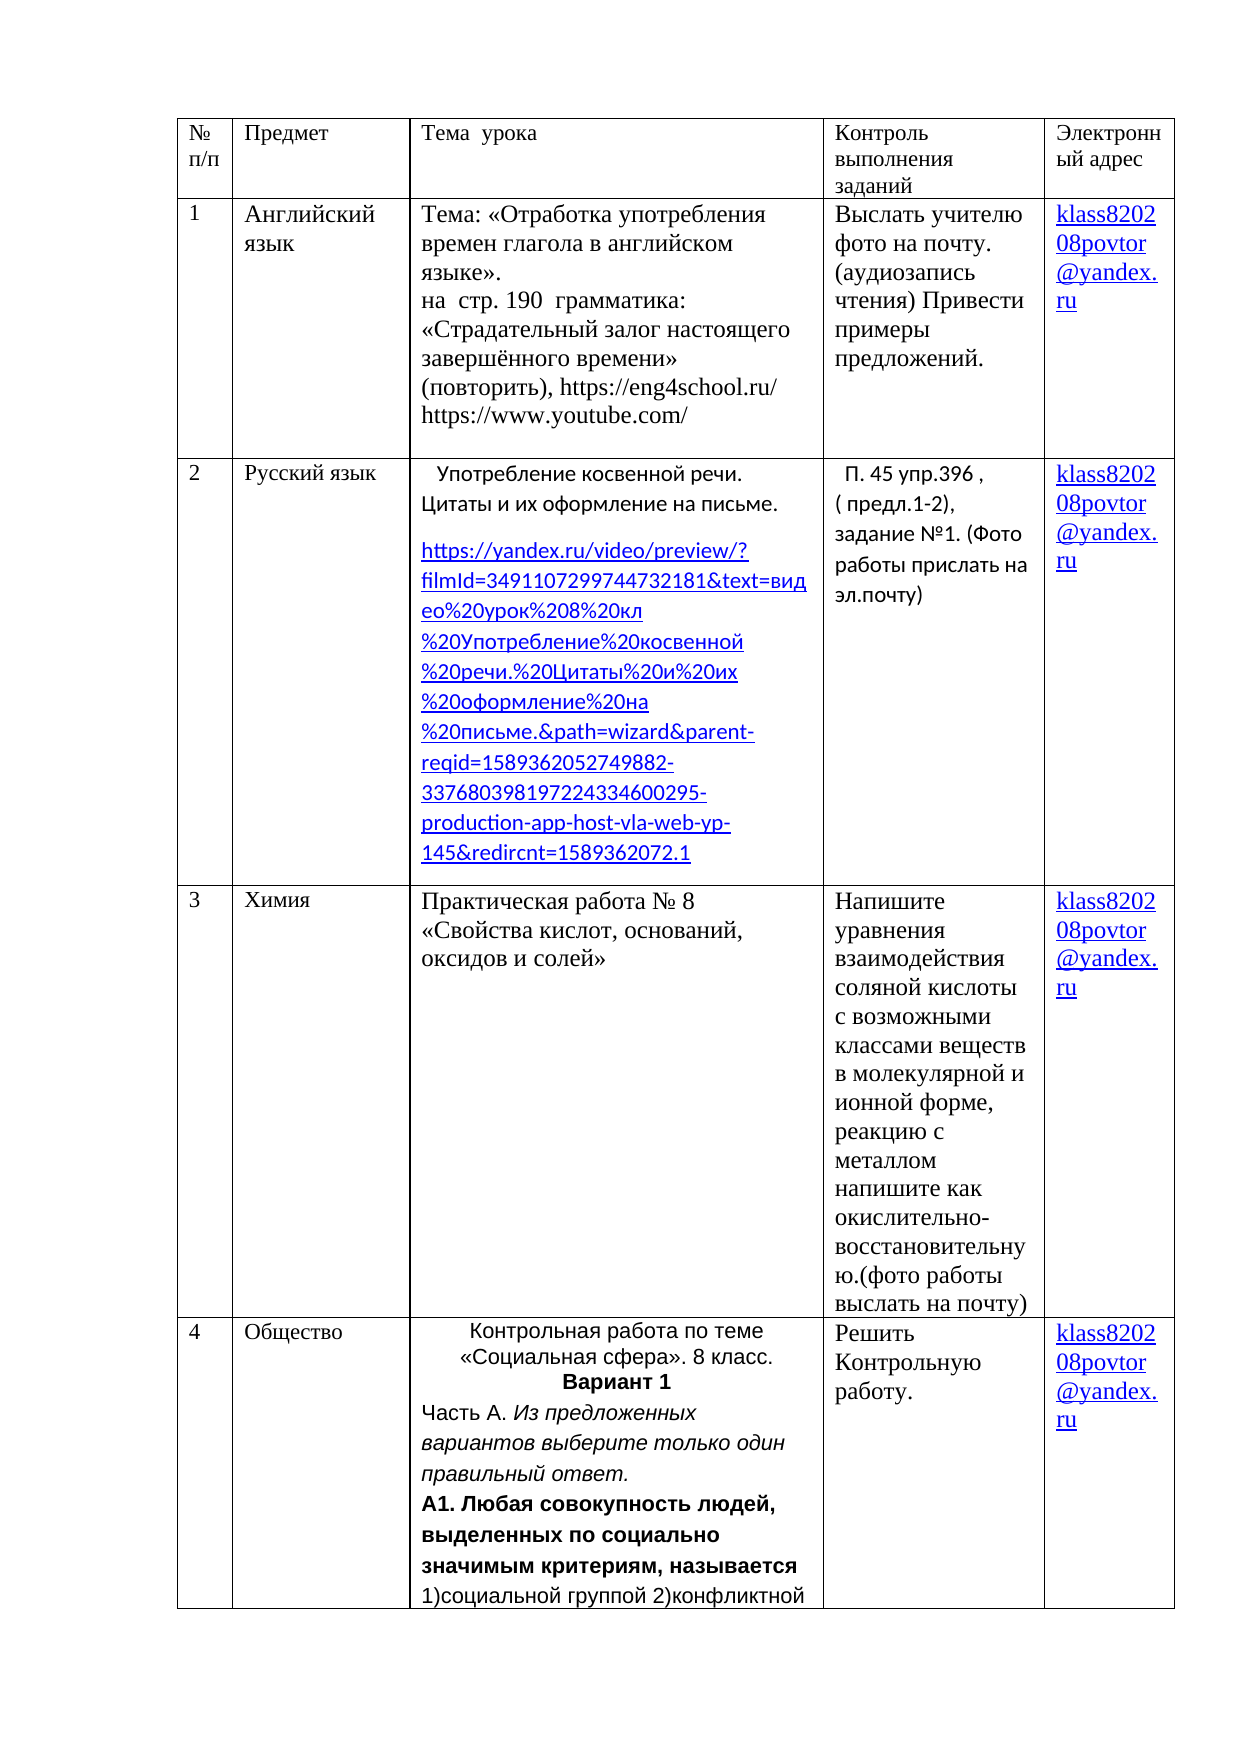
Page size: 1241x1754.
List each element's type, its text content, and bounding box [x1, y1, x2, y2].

table_cell 2 [178, 459, 232, 885]
table_cell klass820208povtor@yandex.ru [1045, 199, 1174, 458]
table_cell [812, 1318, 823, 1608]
table_cell klass820208povtor@yandex.ru [1045, 886, 1174, 1317]
table_cell klass820208povtor@yandex.ru [1045, 459, 1174, 885]
table_cell Выслать учителю фото на почту. (аудиозапись чтения) Привести примеры предложений. [824, 199, 1044, 458]
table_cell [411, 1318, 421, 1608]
table_cell Напишите уравнения взаимодействия соляной кислоты с возможными классами веществ в молекулярной и ионной форме, реакцию с металлом напишите как окислительно-восстановительную.(фото работы выслать на почту) [824, 886, 1044, 1317]
table_cell 1 [178, 199, 232, 458]
table_cell 4 [178, 1318, 232, 1608]
table_cell Химия [233, 886, 409, 1317]
table_cell Тема: «Отработка употребления времен глагола в английском языке». на стр. 190 грамматика: «Страдательный залог настоящего завершённого времени» (повторить), https://eng4school.ru/ https://www.youtube.com/ [411, 199, 823, 458]
table_cell Употребление косвенной речи. Цитаты и их оформление на письме. https://yandex.ru/video/preview/?filmId=3491107299744732181&text=видео%20урок%208%20кл%20Употребление%20косвенной%20речи.%20Цитаты%20и%20их%20оформление%20на%20письме.&path=wizard&parent-reqid=1589362052749882-337680398197224334600295-production-app-host-vla-web-yp-145&redircnt=1589362072.1 [411, 459, 823, 885]
table_header Тема урока [411, 119, 823, 198]
table_header Предмет [233, 119, 409, 198]
table_cell 3 [178, 886, 232, 1317]
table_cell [824, 1318, 1044, 1608]
table_header № п/п [178, 119, 232, 198]
table_cell П. 45 упр.396 ,( предл.1-2), задание №1. (Фото работы прислать на эл.почту) [824, 459, 1044, 885]
table_header Электронный адрес [1045, 119, 1174, 198]
table_cell Общество [233, 1318, 409, 1608]
table_cell Практическая работа № 8 «Свойства кислот, оснований, оксидов и солей» [411, 886, 823, 1317]
table_cell Английский язык [233, 199, 409, 458]
table_header Контроль выполнения заданий [824, 119, 1044, 198]
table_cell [1045, 1318, 1174, 1608]
table_cell Русский язык [233, 459, 409, 885]
